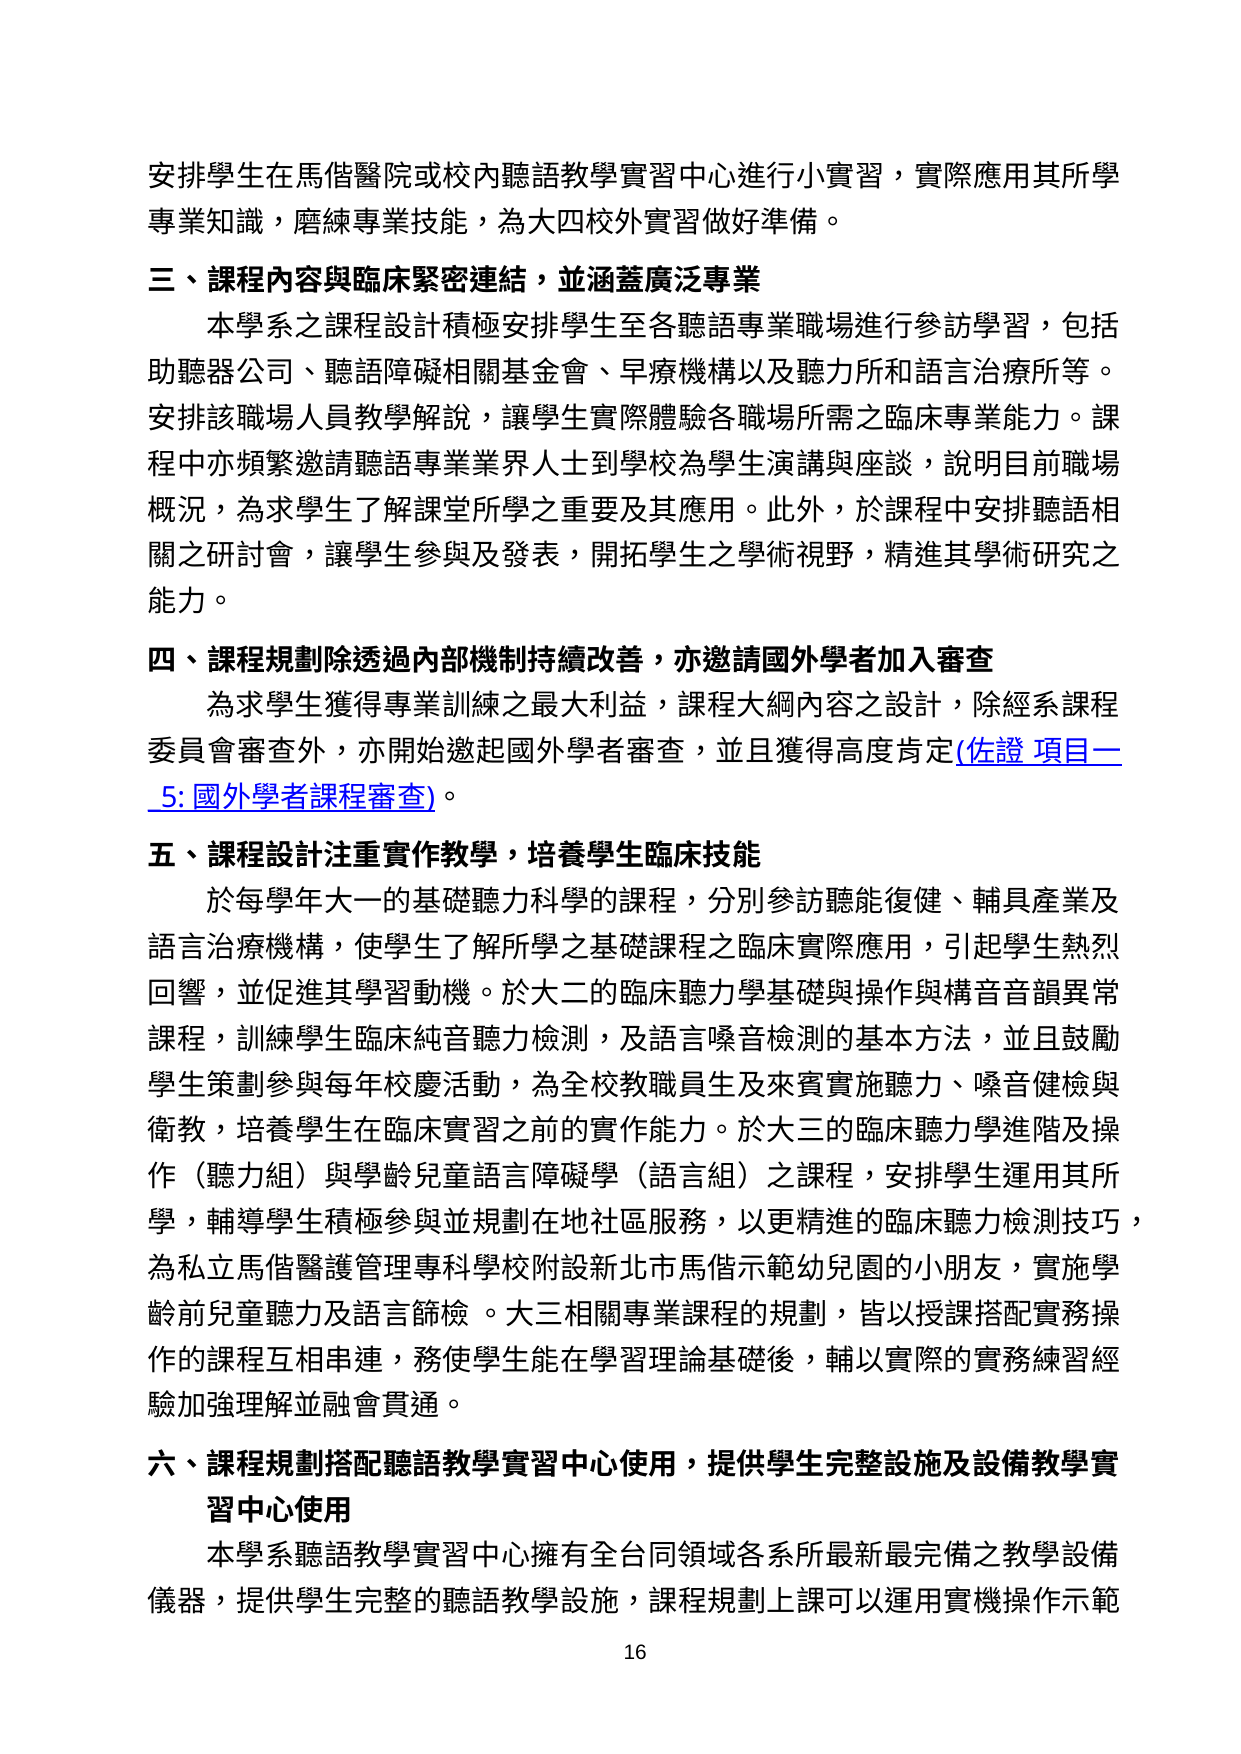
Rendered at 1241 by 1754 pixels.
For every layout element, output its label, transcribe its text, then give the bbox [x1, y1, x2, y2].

text 於每學年大一的基礎聽力科學的課程，分別參訪聽能復健、輔具產業及語言治療機構，使學生了解所學之基礎課程之臨床實際應用，引起學生熱烈回響，並促進其學習動機。於大二的臨床聽力學基礎與操作與構音音韻異常課程，訓練學生臨床純音聽力檢測，及語言嗓音檢測的基本方法，並且鼓勵學生策劃參與每年校慶活動，為全校教職員生及來賓實施聽力、嗓音健檢與衛教，培養學生在臨床實習之前的實作能力。於大三的臨床聽力學進階及操作（聽力組）與學齡兒童語言障礙學（語言組）之課程，安排學生運用其所學，輔導學生積極參與並規劃在地社區服務，以更精進的臨床聽力檢測技巧，為私立馬偕醫護管理專科學校附設新北市馬偕示範幼兒園的小朋友，實施學齡前兒童聽力及語言篩檢 。大三相關專業課程的規劃，皆以授課搭配實務操作的課程互相串連，務使學生能在學習理論基礎後，輔以實際的實務練習經驗加強理解並融會貫通。 [148, 875, 1122, 1425]
text 本學系之課程設計積極安排學生至各聽語專業職場進行參訪學習，包括助聽器公司、聽語障礙相關基金會、早療機構以及聽力所和語言治療所等。安排該職場人員教學解說，讓學生實際體驗各職場所需之臨床專業能力。課程中亦頻繁邀請聽語專業業界人士到學校為學生演講與座談，說明目前職場概況，為求學生了解課堂所學之重要及其應用。此外，於課程中安排聽語相關之研討會，讓學生參與及發表，開拓學生之學術視野，精進其學術研究之能力。 [148, 300, 1122, 621]
text 為求學生獲得專業訓練之最大利益，課程大綱內容之設計，除經系課程委員會審查外，亦開始邀起國外學者審查，並且獲得高度肯定(佐證 項目一_5: 國外學者課程審查)。 [148, 679, 1122, 817]
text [148, 150, 1122, 242]
list 課程設計注重實作教學，培養學生臨床技能 [148, 829, 1122, 875]
list 課程規劃除透過內部機制持續改善，亦邀請國外學者加入審查 [148, 633, 1122, 679]
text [148, 1529, 1122, 1621]
list 課程規劃搭配聽語教學實習中心使用，提供學生完整設施及設備教學實習中心使用 [148, 1437, 1122, 1529]
list 課程內容與臨床緊密連結，並涵蓋廣泛專業 [148, 254, 1122, 300]
